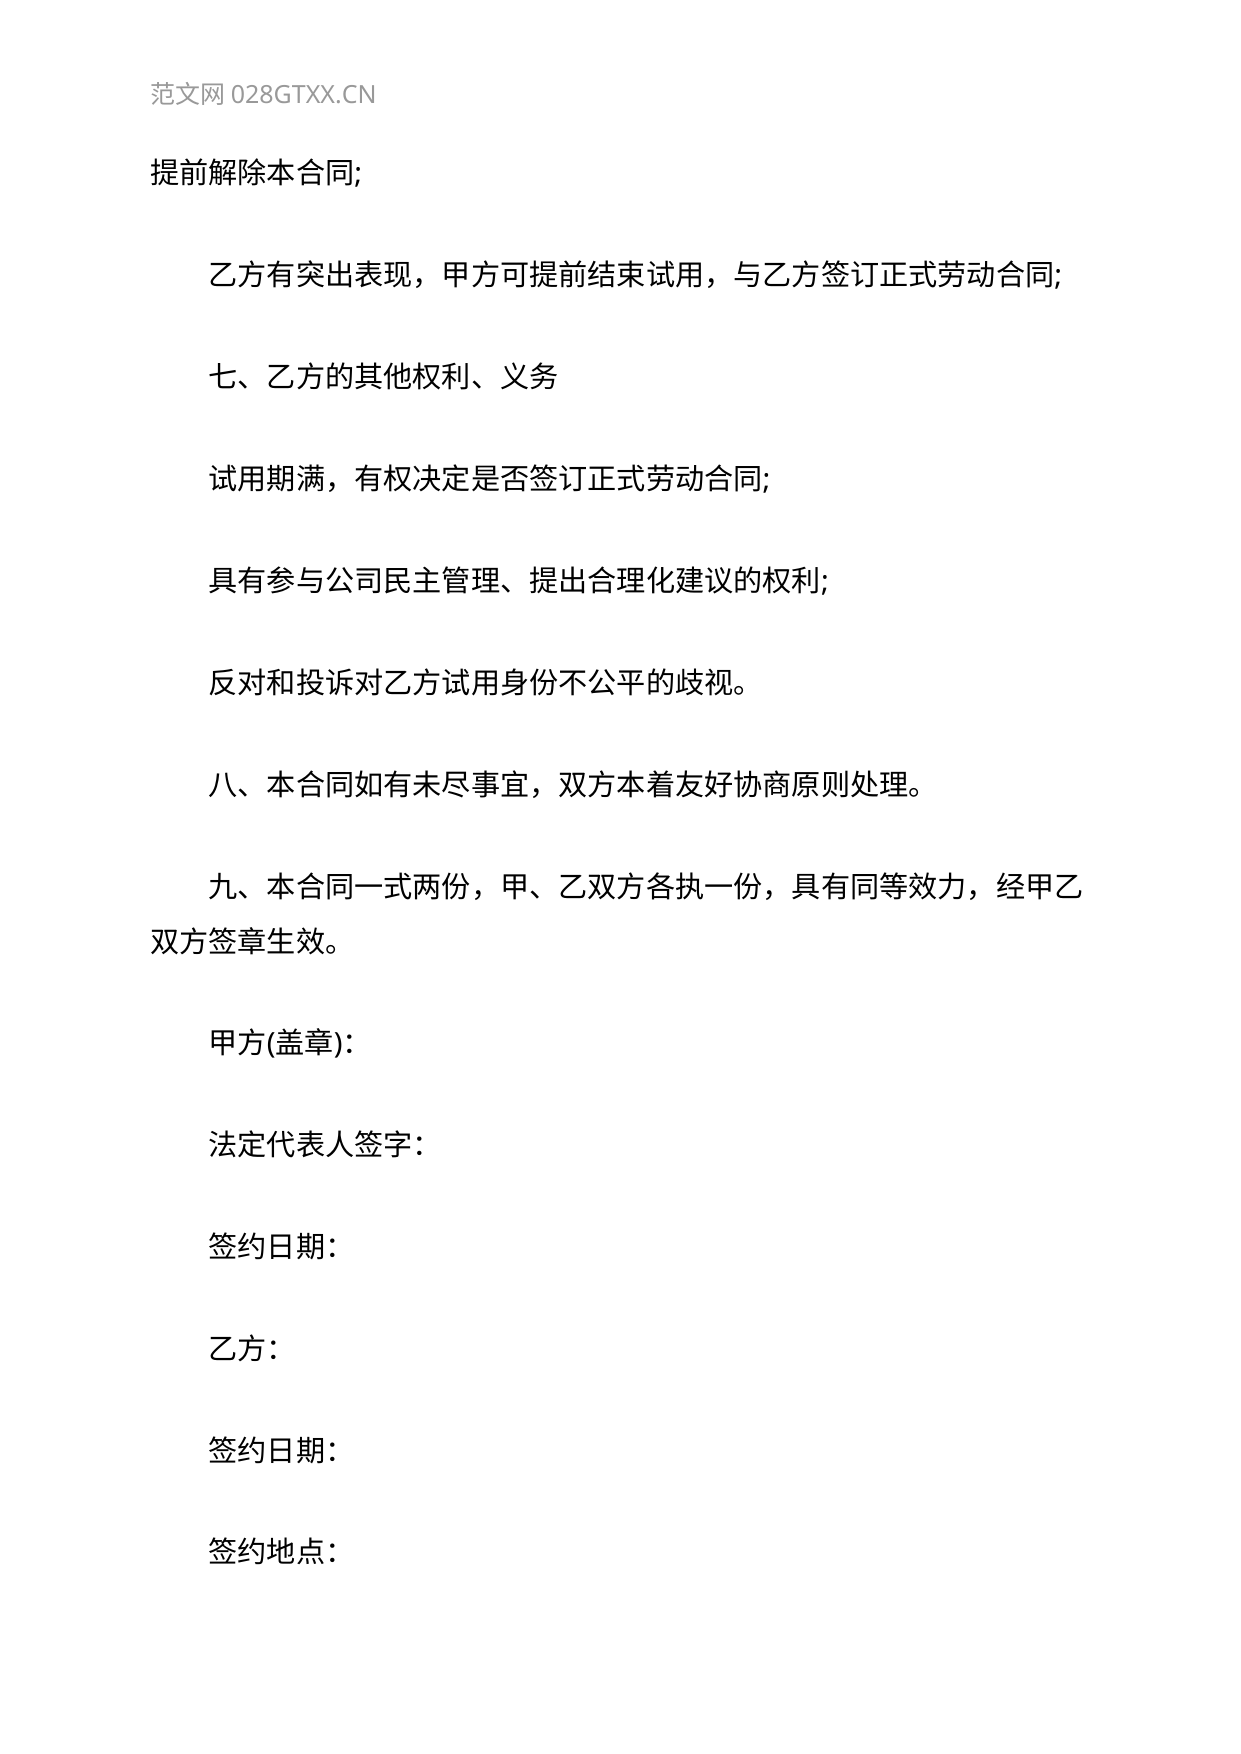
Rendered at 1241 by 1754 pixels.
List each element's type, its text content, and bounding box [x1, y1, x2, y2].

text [150, 150, 1090, 192]
text 试用期满，有权决定是否签订正式劳动合同; [150, 456, 1090, 498]
text 乙方有突出表现，甲方可提前结束试用，与乙方签订正式劳动合同; [150, 252, 1090, 294]
text 七、乙方的其他权利、义务 [150, 354, 1090, 396]
text 九、本合同一式两份，甲、乙双方各执一份，具有同等效力，经甲乙双方签章生效。 [150, 863, 1090, 960]
text 法定代表人签字： [150, 1122, 1090, 1164]
text 八、本合同如有未尽事宜，双方本着友好协商原则处理。 [150, 761, 1090, 804]
text 签约日期： [150, 1427, 1090, 1469]
text 乙方： [150, 1325, 1090, 1368]
text 签约地点： [150, 1529, 1090, 1571]
text 反对和投诉对乙方试用身份不公平的歧视。 [150, 660, 1090, 702]
text 甲方(盖章)： [150, 1020, 1090, 1062]
text 具有参与公司民主管理、提出合理化建议的权利; [150, 558, 1090, 600]
text 签约日期： [150, 1224, 1090, 1266]
